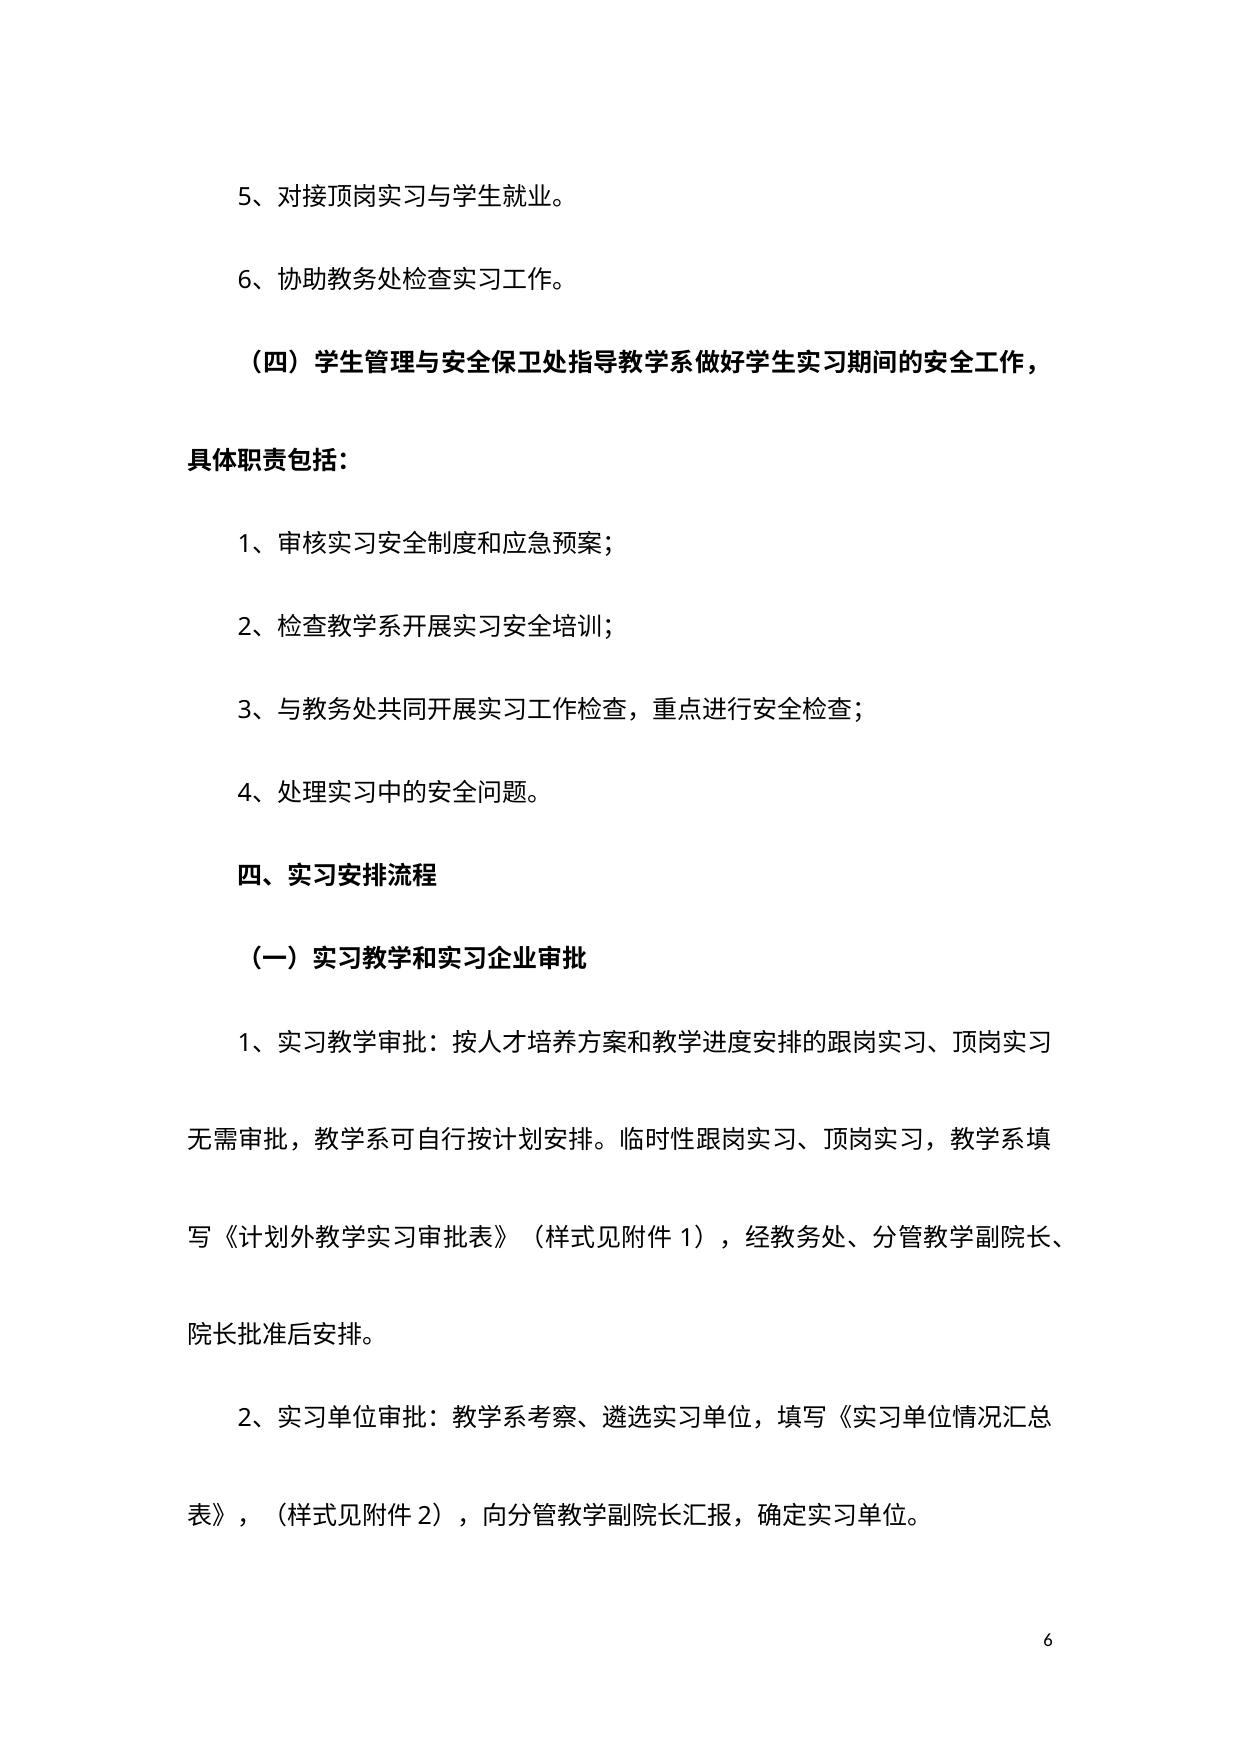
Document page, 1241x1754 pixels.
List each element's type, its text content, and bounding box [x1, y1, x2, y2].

text 5、对接顶岗实习与学生就业。 [187, 162, 1053, 227]
text 2、实习单位审批：教学系考察、遴选实习单位，填写《实习单位情况汇总表》，（样式见附件2），向分管教学副院长汇报，确定实习单位。 [187, 1383, 1053, 1546]
text 3、与教务处共同开展实习工作检查，重点进行安全检查； [187, 675, 1053, 740]
text （四）学生管理与安全保卫处指导教学系做好学生实习期间的安全工作，具体职责包括： [187, 328, 1053, 491]
text 4、处理实习中的安全问题。 [187, 758, 1053, 823]
text 1、实习教学审批：按人才培养方案和教学进度安排的跟岗实习、顶岗实习无需审批，教学系可自行按计划安排。临时性跟岗实习、顶岗实习，教学系填写《计划外教学实习审批表》（样式见附件1），经教务处、分管教学副院长、院长批准后安排。 [187, 1008, 1053, 1365]
text 2、检查教学系开展实习安全培训； [187, 592, 1053, 657]
text （一）实习教学和实习企业审批 [187, 924, 1053, 989]
text 6、协助教务处检查实习工作。 [187, 245, 1053, 310]
text 1、审核实习安全制度和应急预案； [187, 509, 1053, 574]
text 四、实习安排流程 [187, 841, 1053, 906]
